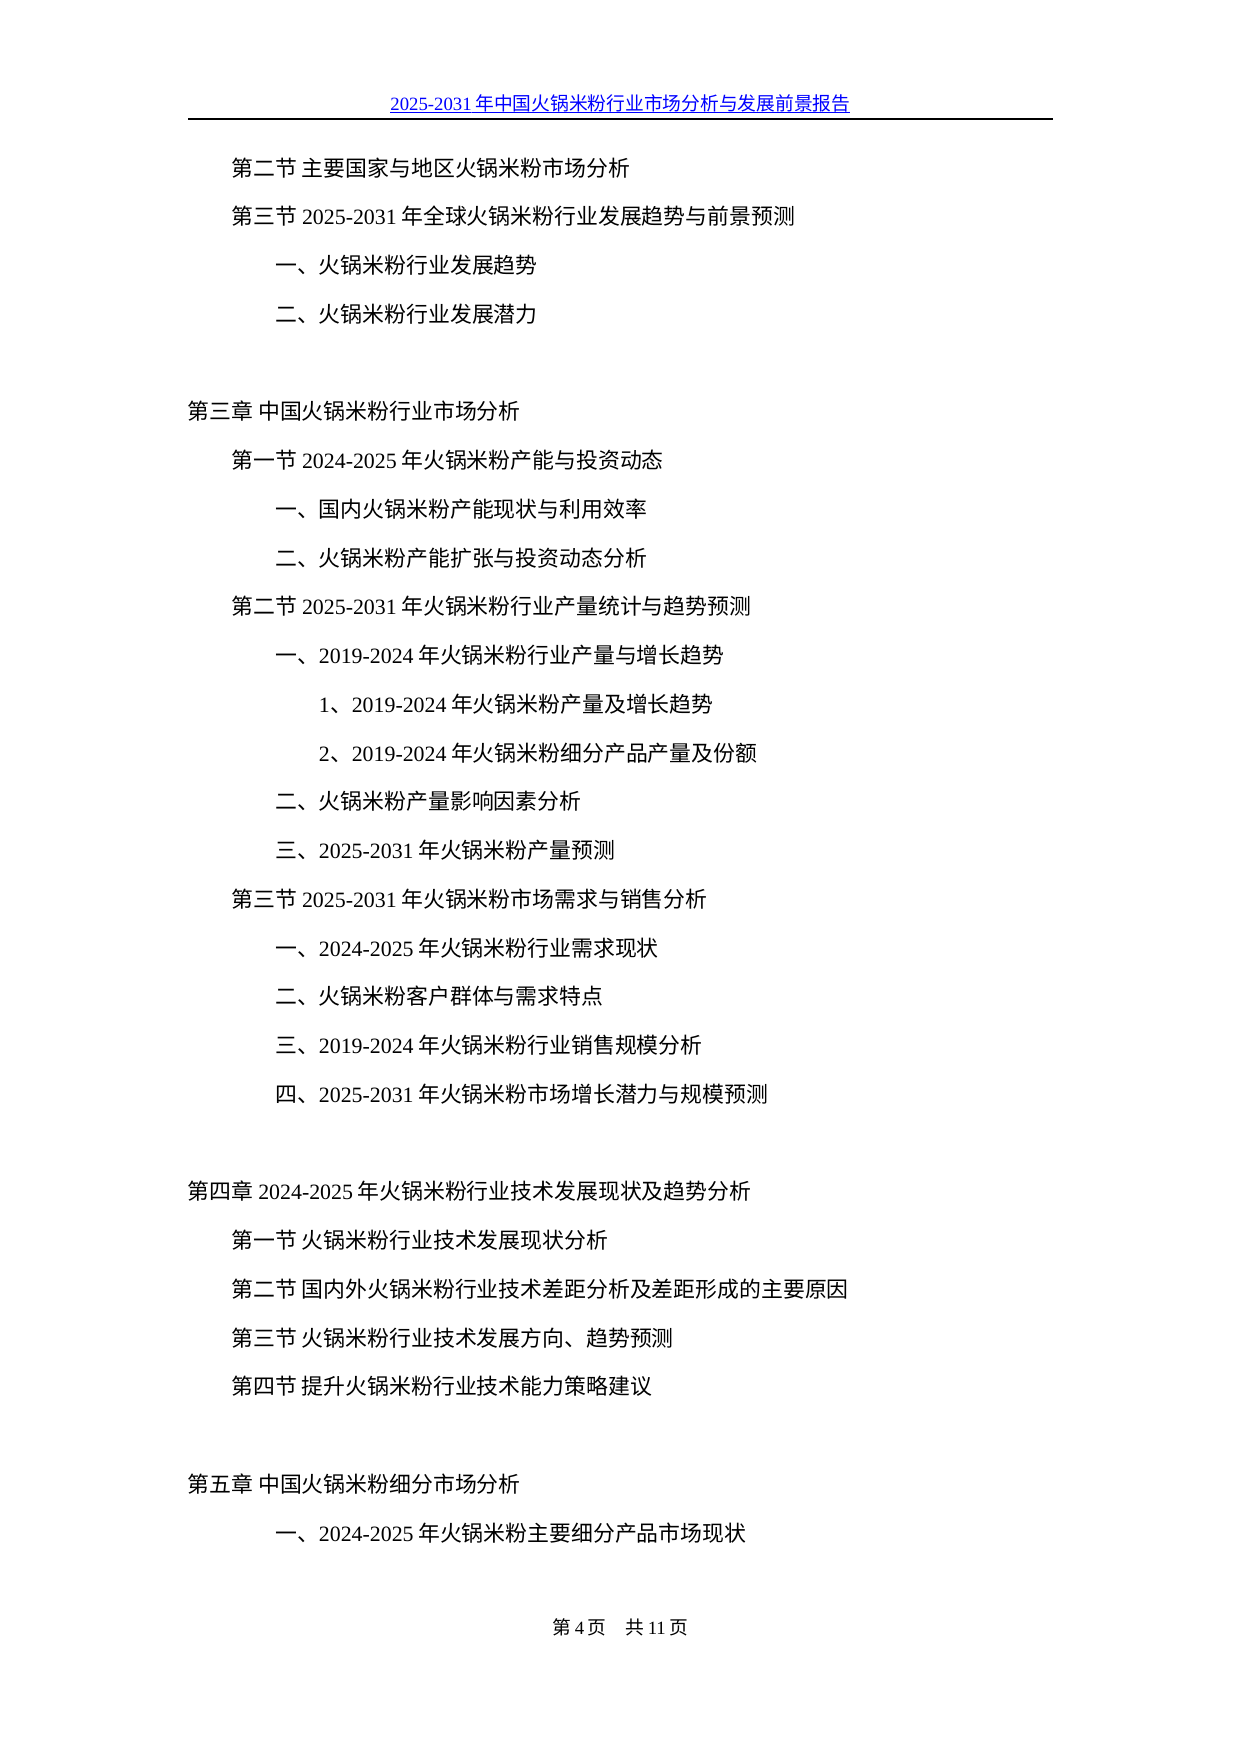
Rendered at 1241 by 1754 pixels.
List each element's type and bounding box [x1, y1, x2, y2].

text [187, 150, 1053, 1548]
